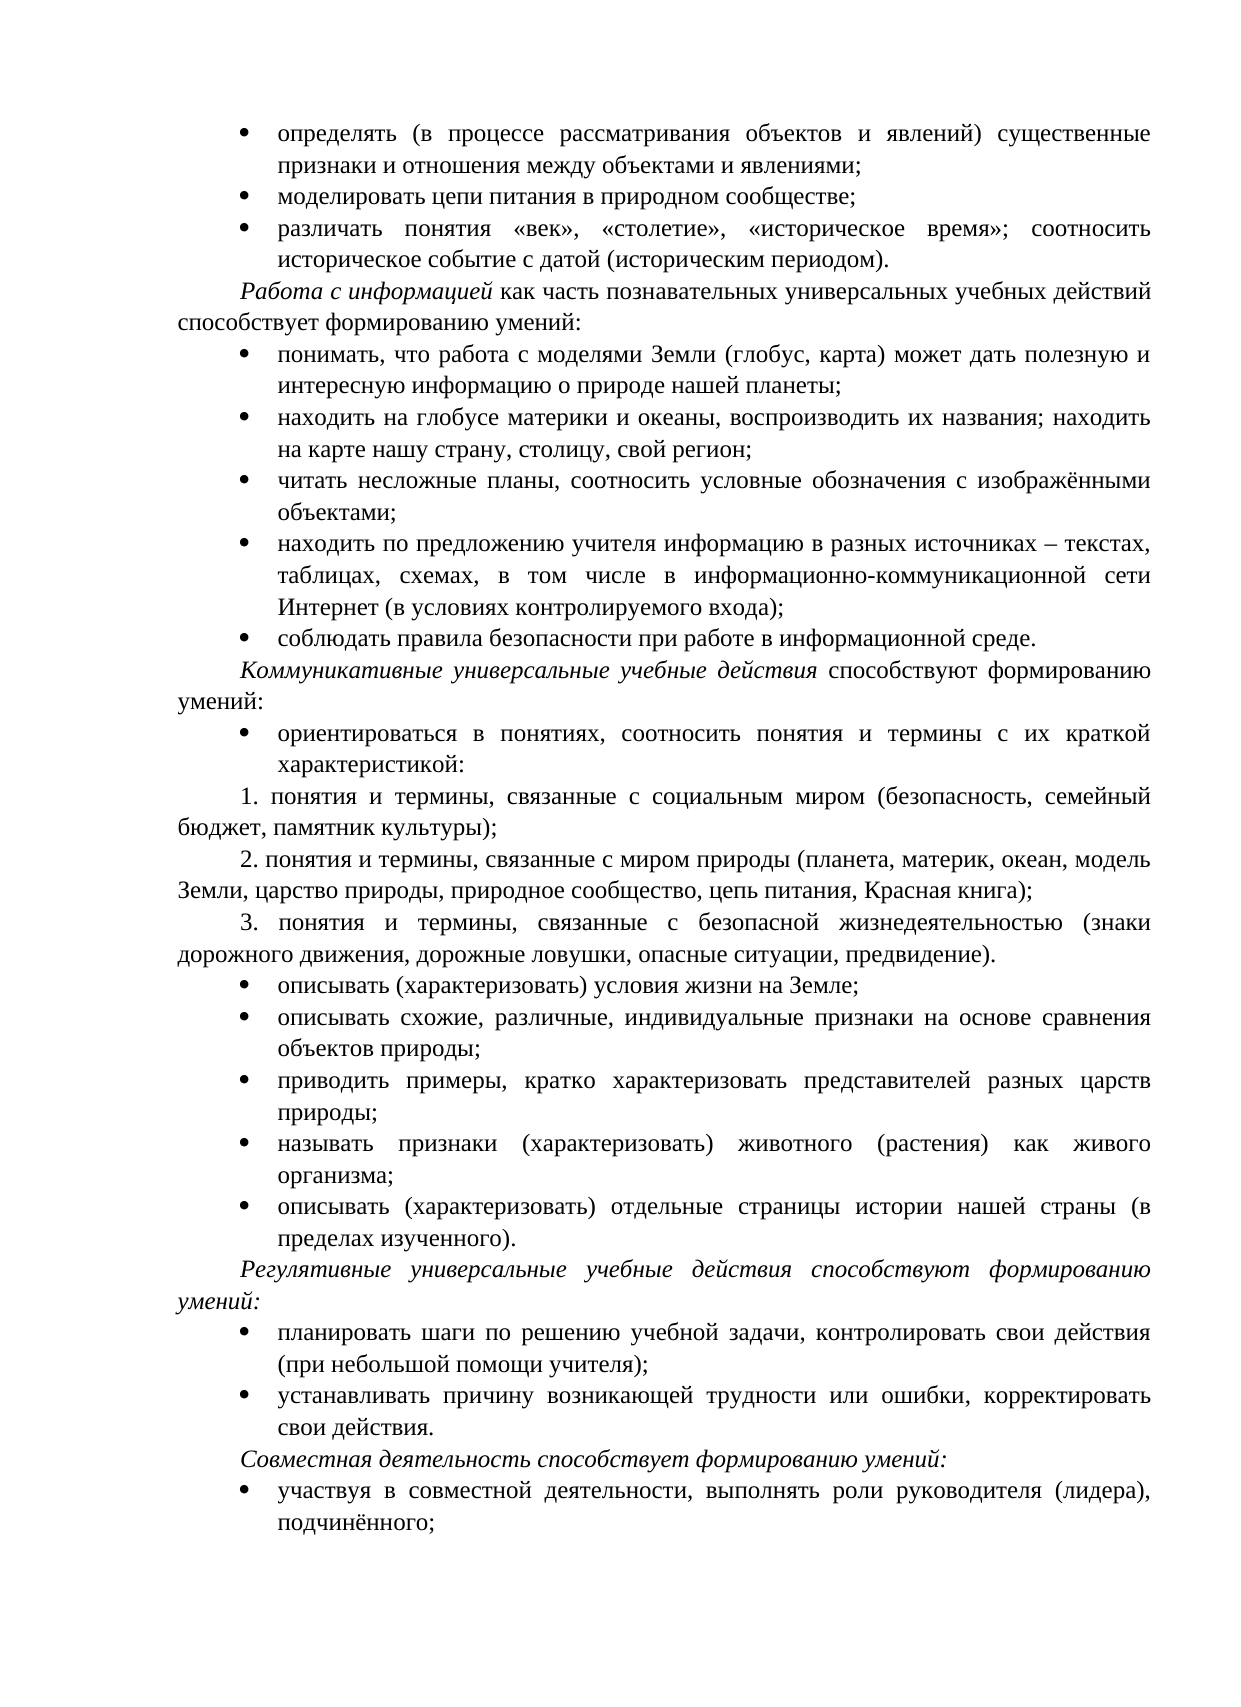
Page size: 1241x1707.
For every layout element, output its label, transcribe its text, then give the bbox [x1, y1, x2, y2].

list описывать (характеризовать) условия жизни на Земле; [240, 970, 1152, 999]
list читать несложные планы, соотносить условные обозначения с изображёнными объектами; [240, 465, 1152, 526]
text Коммуникативные универсальные учебные действия способствуют формированию умений: [177, 655, 1152, 715]
list моделировать цепи питания в природном сообществе; [240, 181, 1152, 210]
list находить по предложению учителя информацию в разных источниках – текстах, таблицах, схемах, в том числе в информационно-коммуникационной сети Интернет (в условиях контролируемого входа); [240, 528, 1152, 620]
list приводить примеры, кратко характеризовать представителей разных царств природы; [240, 1065, 1152, 1125]
list понимать, что работа с моделями Земли (глобус, карта) может дать полезную и интересную информацию о природе нашей планеты; [240, 339, 1152, 399]
list различать понятия «век», «столетие», «историческое время»; соотносить историческое событие с датой (историческим периодом). [240, 213, 1152, 273]
list описывать схожие, различные, индивидуальные признаки на основе сравнения объектов природы; [240, 1002, 1152, 1062]
text Работа с информацией как часть познавательных универсальных учебных действий способствует формированию умений: [177, 276, 1152, 336]
list определять (в процессе рассматривания объектов и явлений) существенные признаки и отношения между объектами и явлениями; [240, 118, 1152, 178]
list планировать шаги по решению учебной задачи, контролировать свои действия (при небольшой помощи учителя); [240, 1317, 1152, 1378]
text 1. понятия и термины, связанные с социальным миром (безопасность, семейный бюджет, памятник культуры); [177, 781, 1152, 841]
list участвуя в совместной деятельности, выполнять роли руководителя (лидера), подчинённого; [240, 1475, 1152, 1536]
list ориентироваться в понятиях, соотносить понятия и термины с их краткой характеристикой: [240, 718, 1152, 778]
text Регулятивные универсальные учебные действия способствуют формированию умений: [177, 1254, 1152, 1315]
text 3. понятия и термины, связанные с безопасной жизнедеятельностью (знаки дорожного движения, дорожные ловушки, опасные ситуации, предвидение). [177, 907, 1152, 967]
list устанавливать причину возникающей трудности или ошибки, корректировать свои действия. [240, 1381, 1152, 1441]
list соблюдать правила безопасности при работе в информационной среде. [240, 623, 1152, 652]
list называть признаки (характеризовать) животного (растения) как живого организма; [240, 1128, 1152, 1188]
list описывать (характеризовать) отдельные страницы истории нашей страны (в пределах изученного). [240, 1191, 1152, 1252]
list находить на глобусе материки и океаны, воспроизводить их названия; находить на карте нашу страну, столицу, свой регион; [240, 402, 1152, 462]
text 2. понятия и термины, связанные с миром природы (планета, материк, океан, модель Земли, царство природы, природное сообщество, цепь питания, Красная книга); [177, 844, 1152, 904]
text Совместная деятельность способствует формированию умений: [177, 1444, 1152, 1472]
